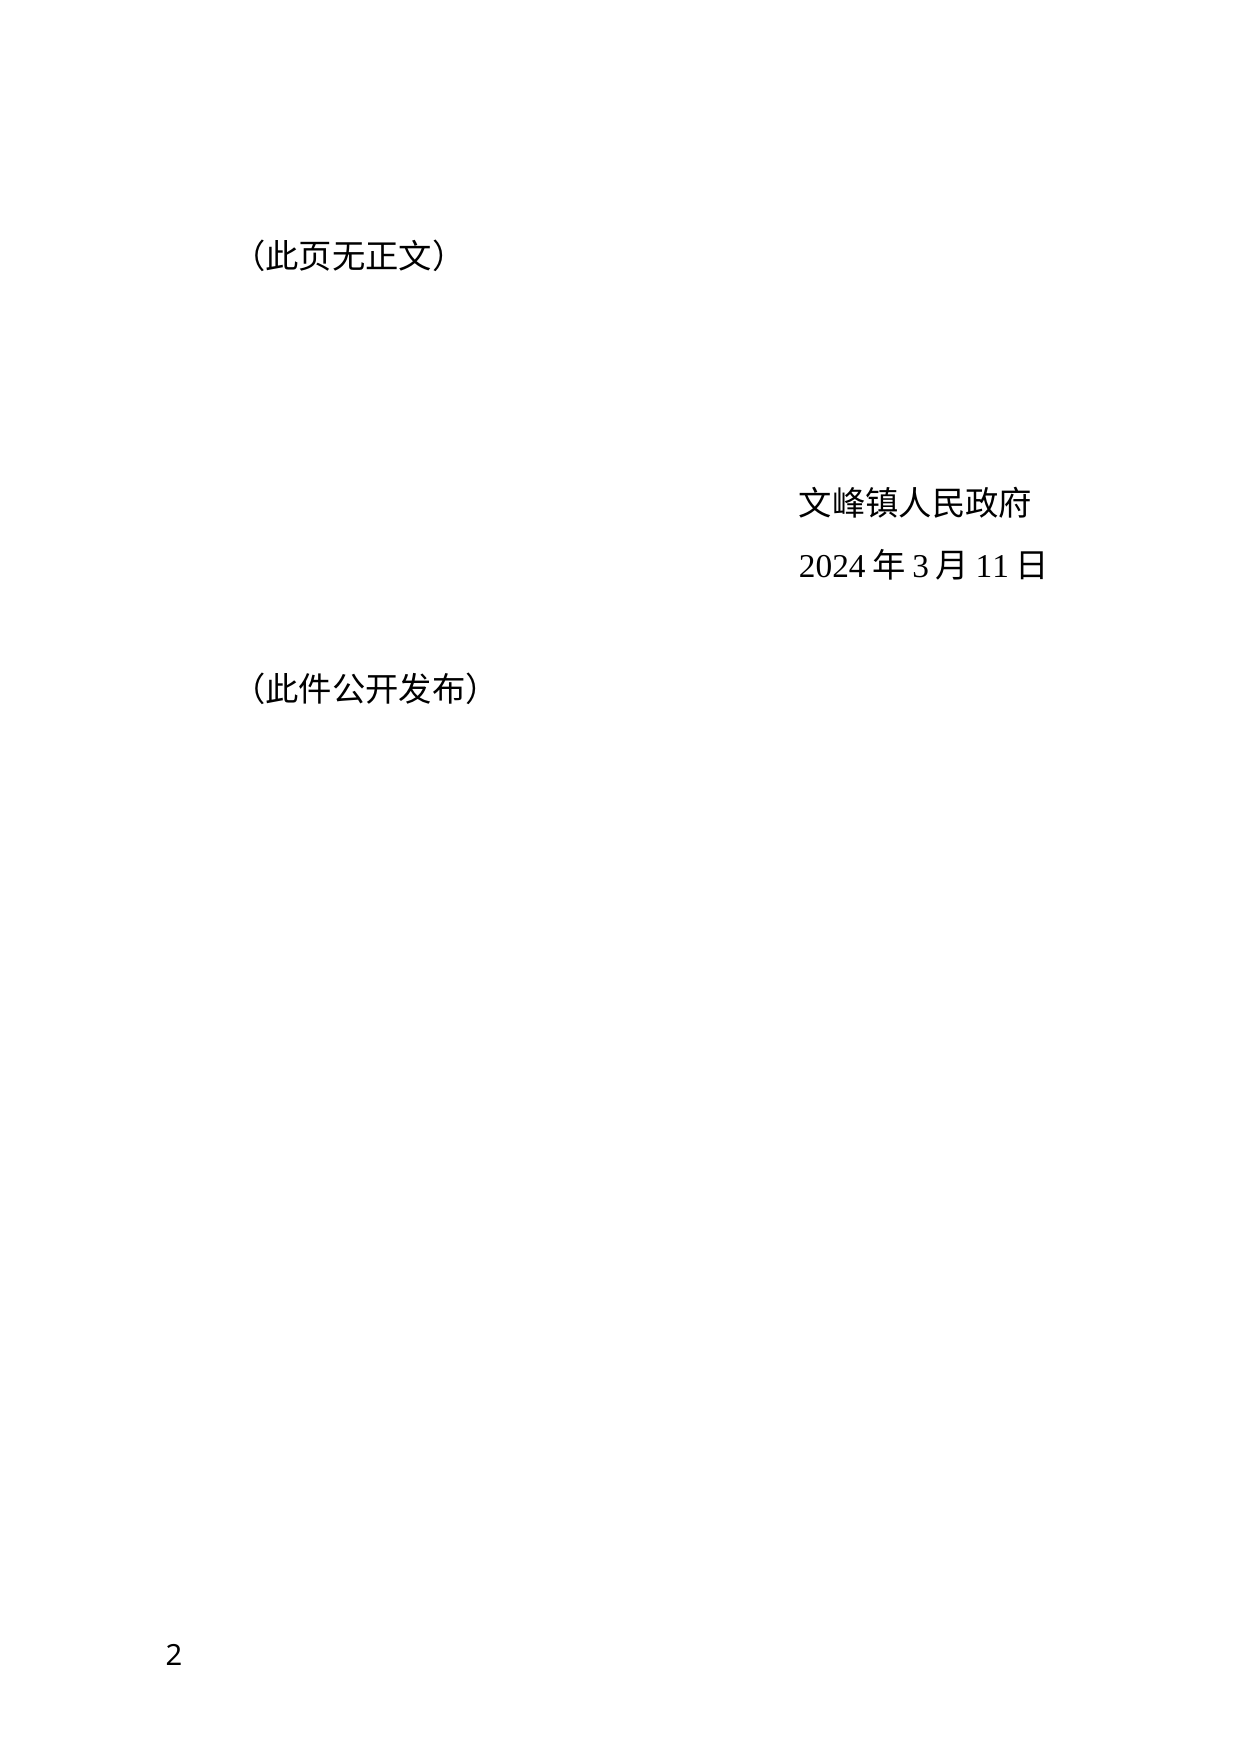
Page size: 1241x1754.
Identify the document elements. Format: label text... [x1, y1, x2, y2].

text 文峰镇人民政府 [165, 466, 1087, 528]
text （此件公开发布） [165, 652, 1087, 713]
text 2024年3月11日 [165, 528, 1087, 590]
text （此页无正文） [165, 218, 1087, 280]
